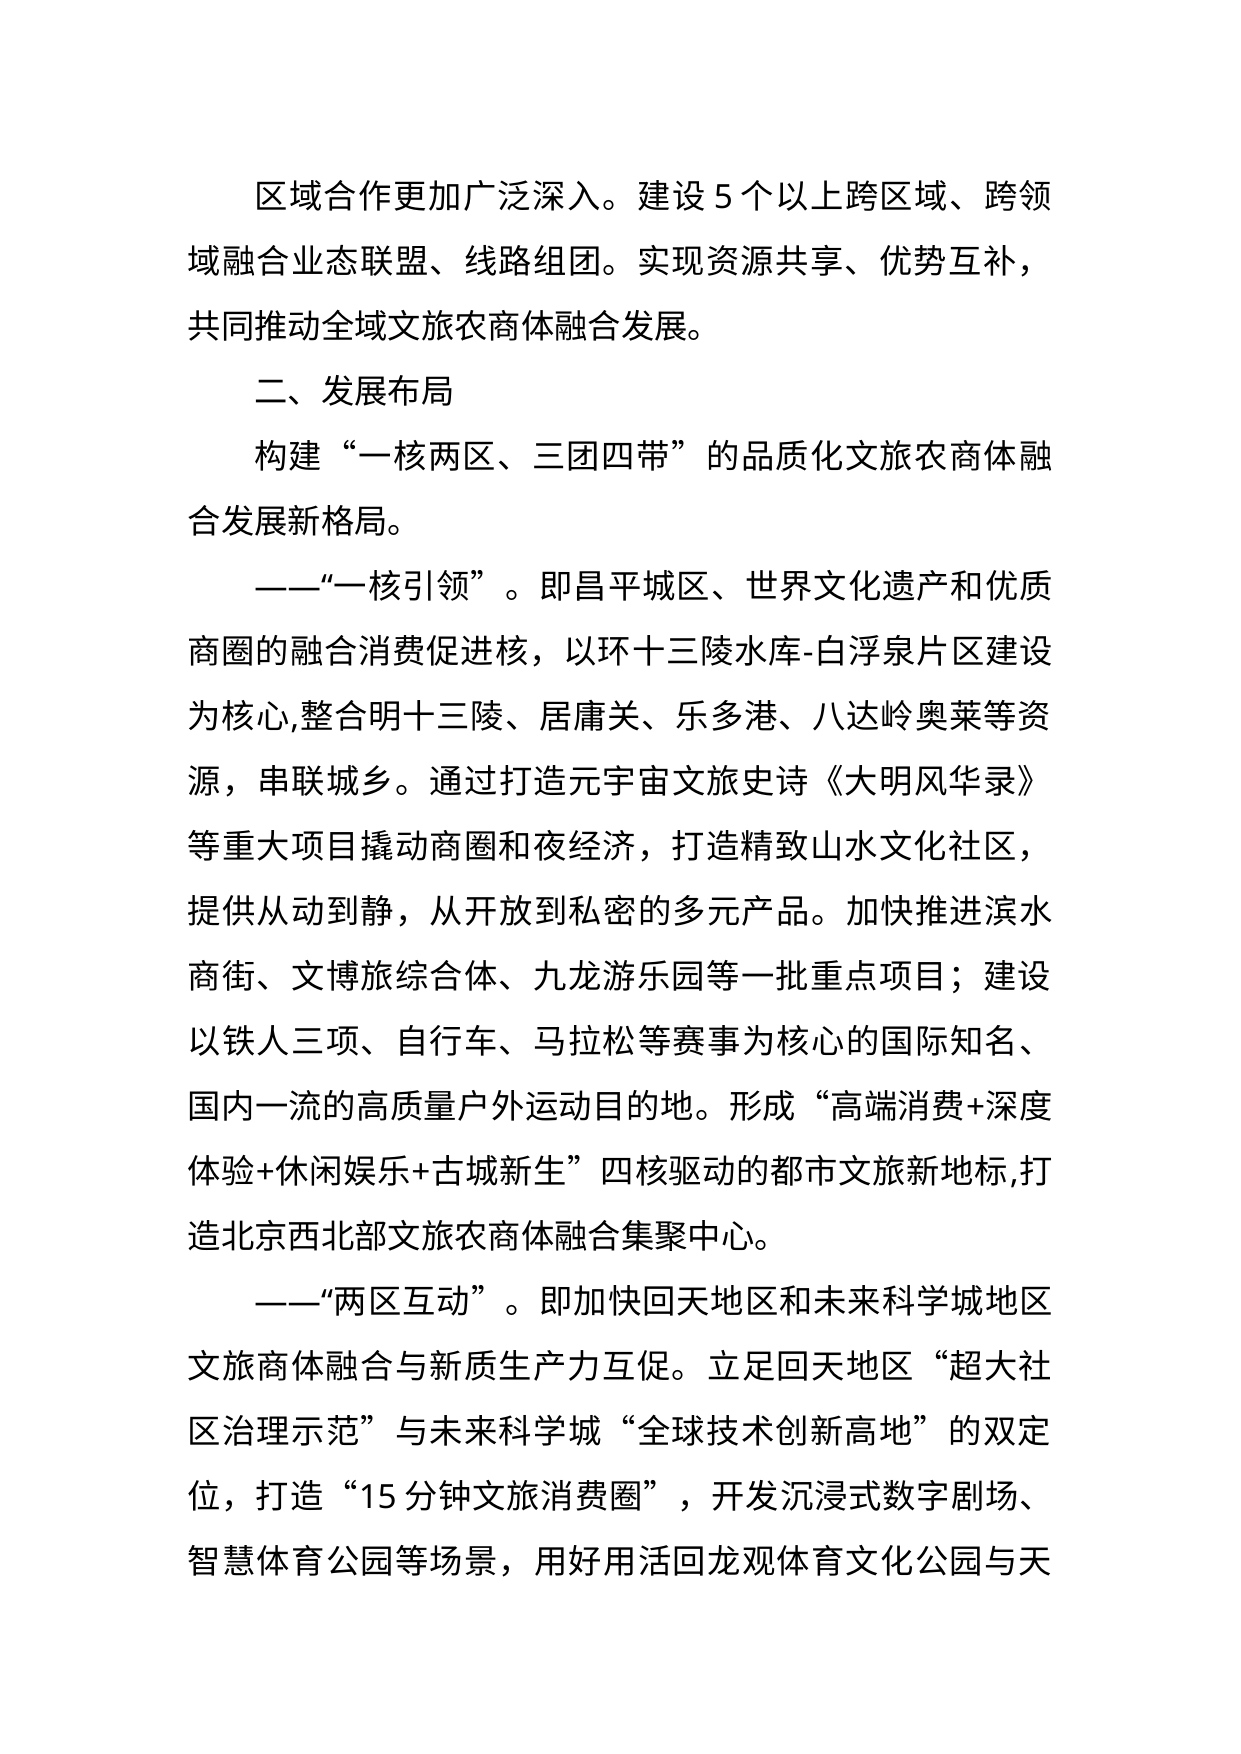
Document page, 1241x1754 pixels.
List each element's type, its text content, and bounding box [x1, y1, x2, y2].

text ——“一核引领”。即昌平城区、世界文化遗产和优质商圈的融合消费促进核，以环十三陵水库-白浮泉片区建设为核心,整合明十三陵、居庸关、乐多港、八达岭奥莱等资源，串联城乡。通过打造元宇宙文旅史诗《大明风华录》等重大项目撬动商圈和夜经济，打造精致山水文化社区，提供从动到静，从开放到私密的多元产品。加快推进滨水商街、文博旅综合体、九龙游乐园等一批重点项目；建设以铁人三项、自行车、马拉松等赛事为核心的国际知名、国内一流的高质量户外运动目的地。形成“高端消费+深度体验+休闲娱乐+古城新生”四核驱动的都市文旅新地标,打造北京西北部文旅农商体融合集聚中心。 [187, 552, 1053, 1267]
list 二、发展布局 [187, 357, 1053, 422]
text 构建“一核两区、三团四带”的品质化文旅农商体融合发展新格局。 [187, 422, 1053, 552]
text 区域合作更加广泛深入。建设5个以上跨区域、跨领域融合业态联盟、线路组团。实现资源共享、优势互补，共同推动全域文旅农商体融合发展。 [187, 162, 1053, 357]
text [187, 1267, 1053, 1592]
